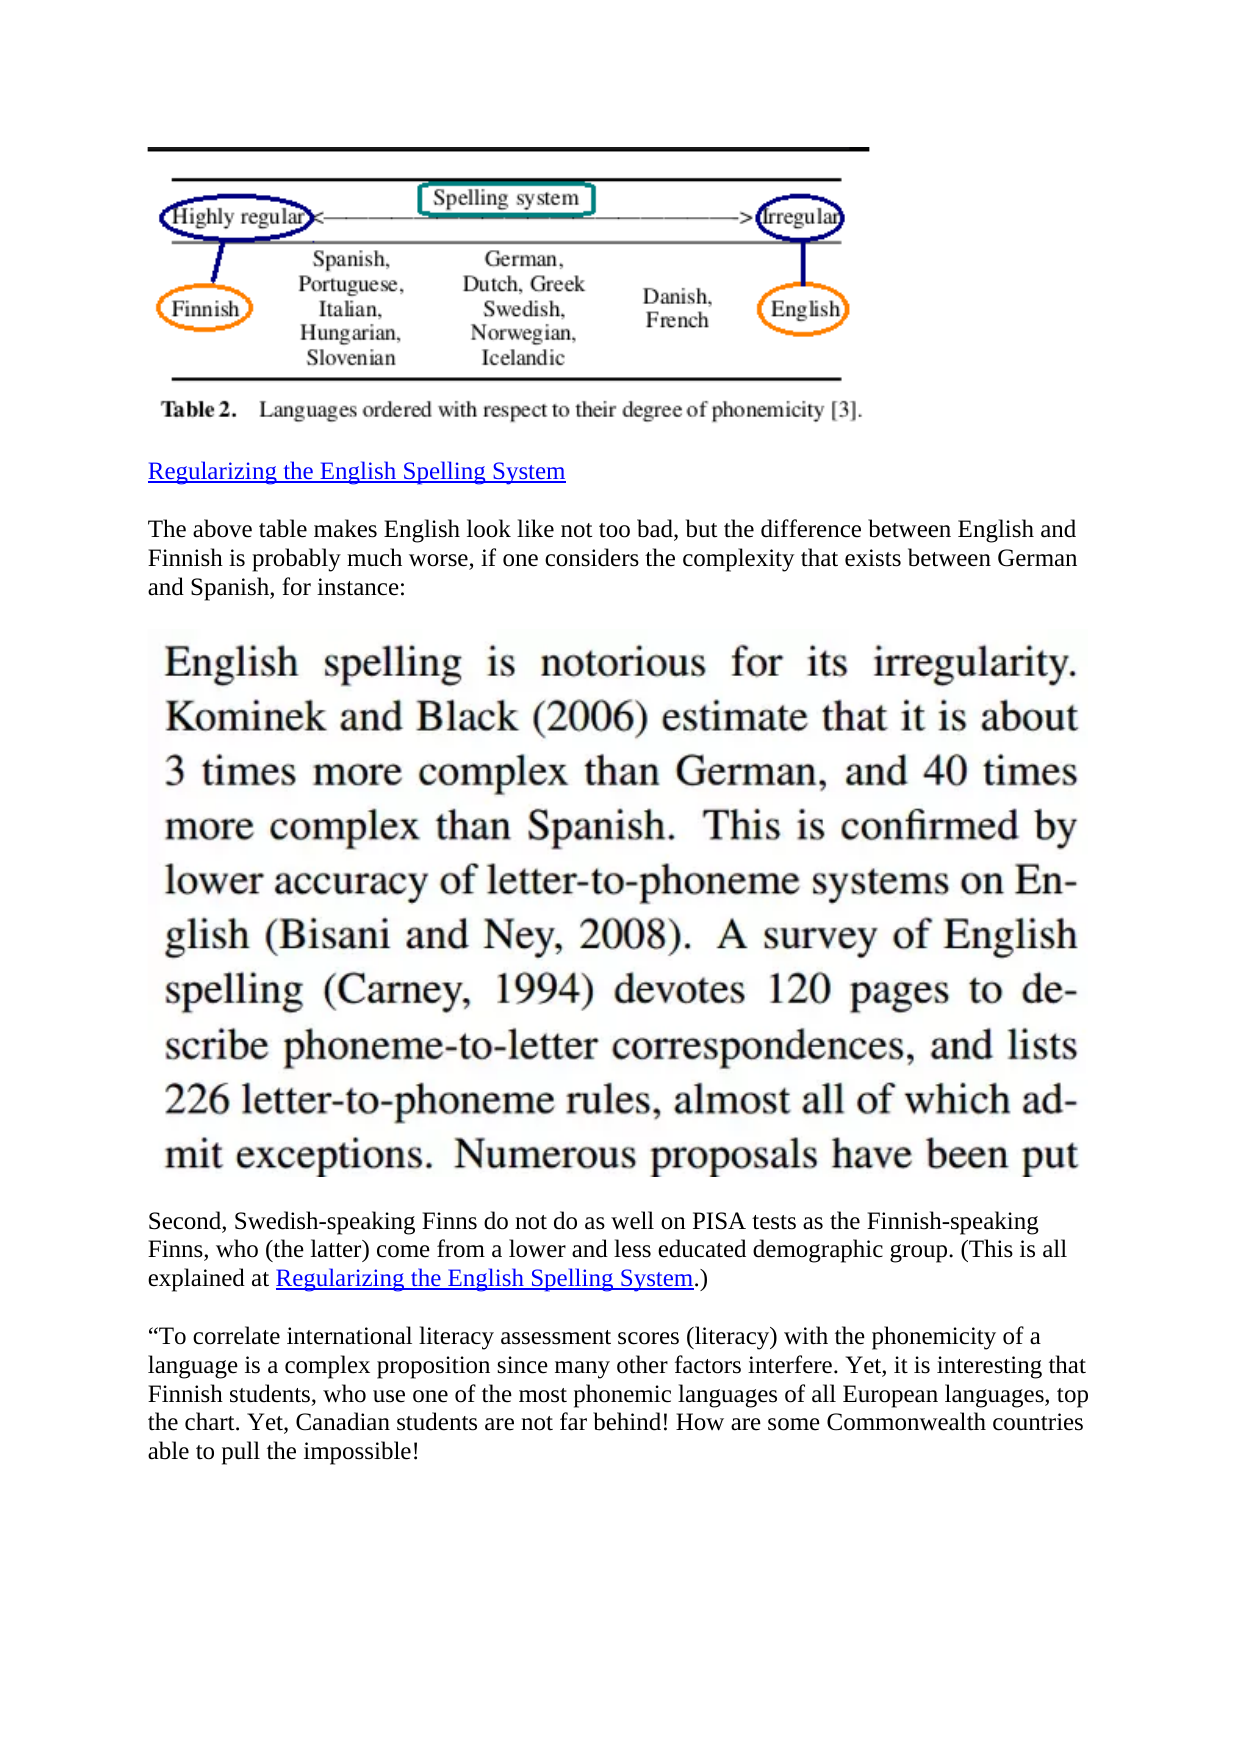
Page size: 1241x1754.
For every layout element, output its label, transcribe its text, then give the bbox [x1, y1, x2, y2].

text “To correlate international literacy assessment scores (literacy) with the phonemicity of a language is a complex proposition since many other factors interfere. Yet, it is interesting that Finnish students, who use one of the most phonemic languages of all European languages, top the chart. Yet, Canadian students are not far behind! How are some Commonwealth countries able to pull the impossible! [148, 1321, 1093, 1465]
text Second, Swedish-speaking Finns do not do as well on PISA tests as the Finnish-speaking Finns, who (the latter) come from a lower and less educated demographic group. (This is all explained at Regularizing the English Spelling System.) [148, 1206, 1093, 1292]
picture [147, 629, 1089, 1177]
picture [147, 147, 870, 428]
text Regularizing the English Spelling System [148, 456, 1093, 485]
text The above table makes English look like not too bad, but the difference between English and Finnish is probably much worse, if one considers the complexity that exists between German and Spanish, for instance: [148, 514, 1093, 601]
